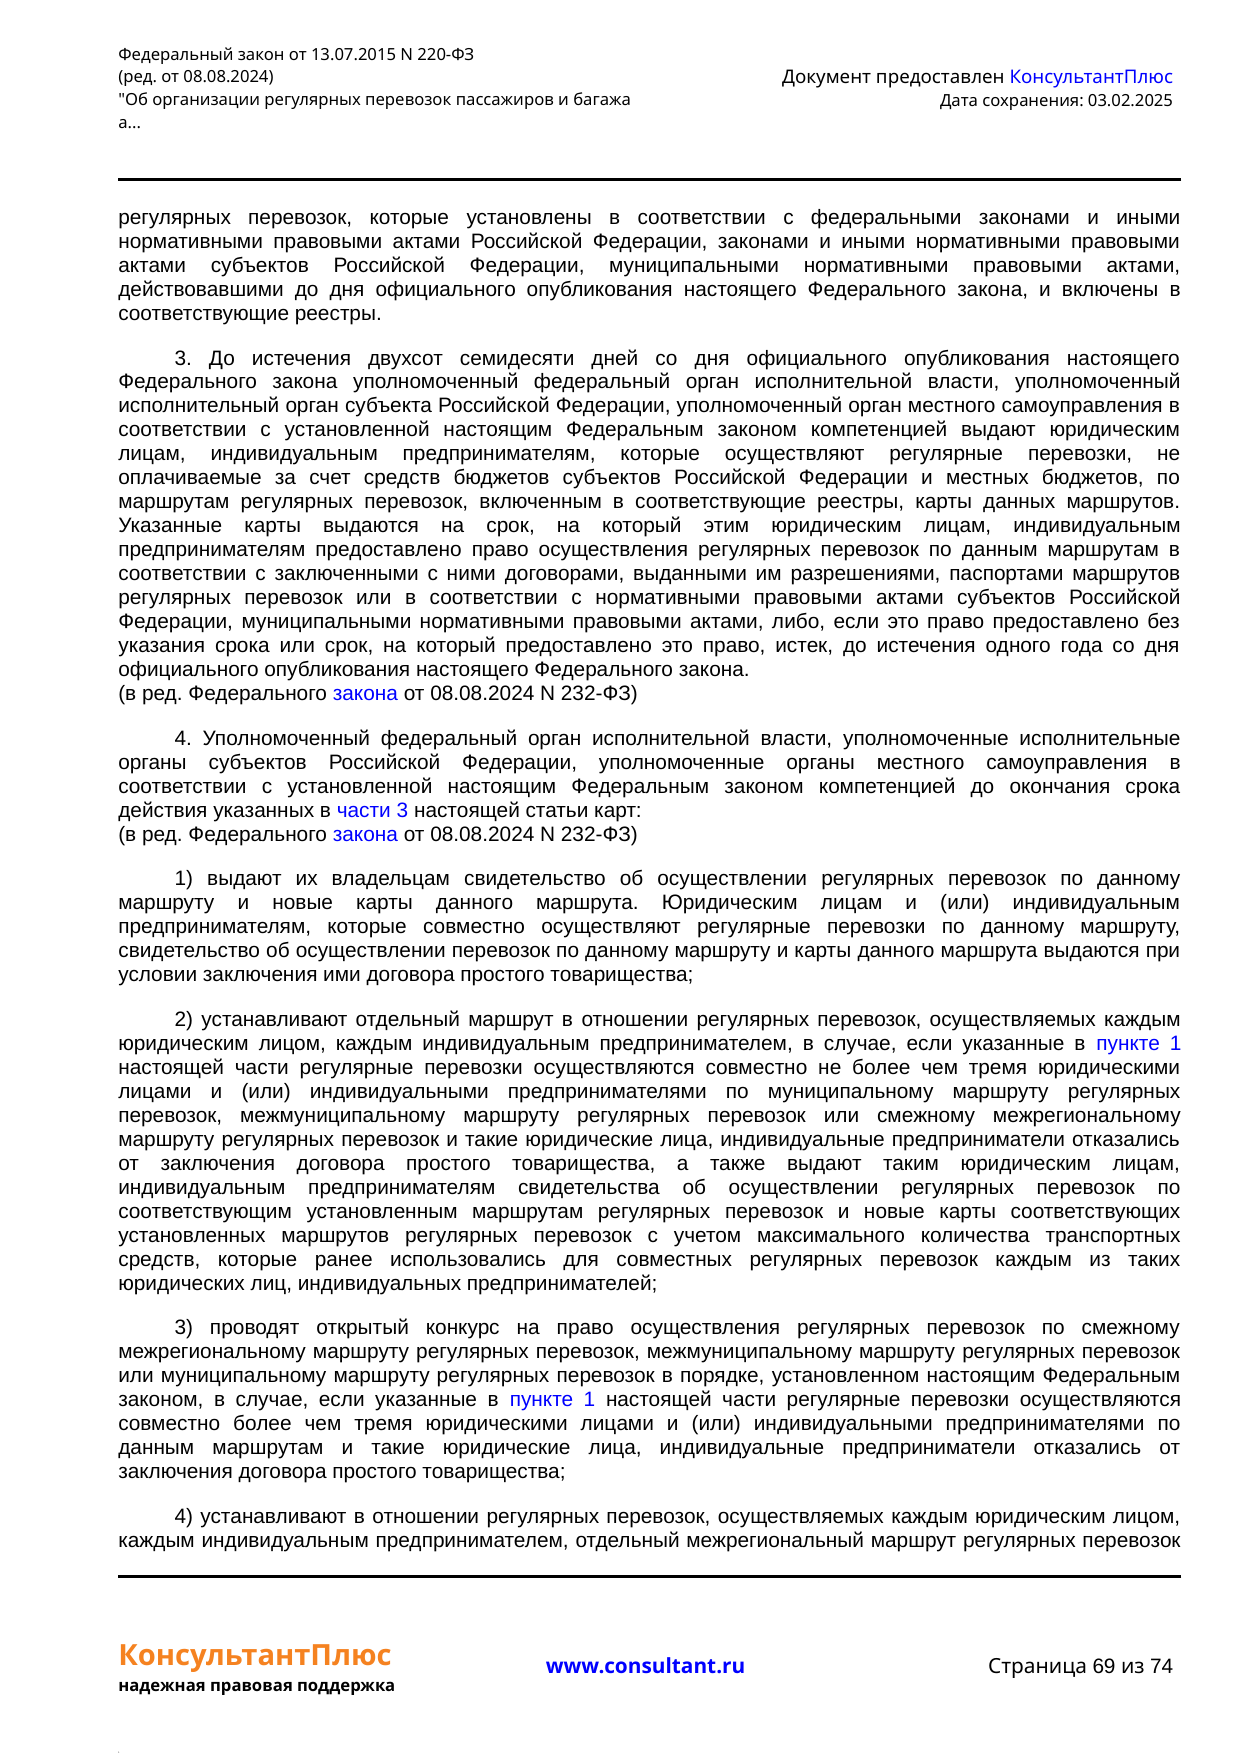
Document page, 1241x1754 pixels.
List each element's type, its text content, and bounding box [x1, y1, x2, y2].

text 3. До истечения двухсот семидесяти дней со дня официального опубликования настоящего Федерального закона уполномоченный федеральный орган исполнительной власти, уполномоченный исполнительный орган субъекта Российской Федерации, уполномоченный орган местного самоуправления в соответствии с установленной настоящим Федеральным законом компетенцией выдают юридическим лицам, индивидуальным предпринимателям, которые осуществляют регулярные перевозки, не оплачиваемые за счет средств бюджетов субъектов Российской Федерации и местных бюджетов, по маршрутам регулярных перевозок, включенным в соответствующие реестры, карты данных маршрутов. Указанные карты выдаются на срок, на который этим юридическим лицам, индивидуальным предпринимателям предоставлено право осуществления регулярных перевозок по данным маршрутам в соответствии с заключенными с ними договорами, выданными им разрешениями, паспортами маршрутов регулярных перевозок или в соответствии с нормативными правовыми актами субъектов Российской Федерации, муниципальными нормативными правовыми актами, либо, если это право предоставлено без указания срока или срок, на который предоставлено это право, истек, до истечения одного года со дня официального опубликования настоящего Федерального закона. [118, 345, 1181, 681]
text 2) устанавливают отдельный маршрут в отношении регулярных перевозок, осуществляемых каждым юридическим лицом, каждым индивидуальным предпринимателем, в случае, если указанные в пункте 1 настоящей части регулярные перевозки осуществляются совместно не более чем тремя юридическими лицами и (или) индивидуальными предпринимателями по муниципальному маршруту регулярных перевозок, межмуниципальному маршруту регулярных перевозок или смежному межрегиональному маршруту регулярных перевозок и такие юридические лица, индивидуальные предприниматели отказались от заключения договора простого товарищества, а также выдают таким юридическим лицам, индивидуальным предпринимателям свидетельства об осуществлении регулярных перевозок по соответствующим установленным маршрутам регулярных перевозок и новые карты соответствующих установленных маршрутов регулярных перевозок с учетом максимального количества транспортных средств, которые ранее использовались для совместных регулярных перевозок каждым из таких юридических лиц, индивидуальных предпринимателей; [118, 1007, 1181, 1294]
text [118, 1504, 1181, 1552]
text 1) выдают их владельцам свидетельство об осуществлении регулярных перевозок по данному маршруту и новые карты данного маршрута. Юридическим лицам и (или) индивидуальным предпринимателям, которые совместно осуществляют регулярные перевозки по данному маршруту, свидетельство об осуществлении перевозок по данному маршруту и карты данного маршрута выдаются при условии заключения ими договора простого товарищества; [118, 866, 1181, 986]
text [118, 205, 1181, 324]
text 4. Уполномоченный федеральный орган исполнительной власти, уполномоченные исполнительные органы субъектов Российской Федерации, уполномоченные органы местного самоуправления в соответствии с установленной настоящим Федеральным законом компетенцией до окончания срока действия указанных в части 3 настоящей статьи карт: [118, 726, 1181, 821]
text (в ред. Федерального закона от 08.08.2024 N 232-ФЗ) [118, 681, 1181, 705]
text 3) проводят открытый конкурс на право осуществления регулярных перевозок по смежному межрегиональному маршруту регулярных перевозок, межмуниципальному маршруту регулярных перевозок или муниципальному маршруту регулярных перевозок в порядке, установленном настоящим Федеральным законом, в случае, если указанные в пункте 1 настоящей части регулярные перевозки осуществляются совместно более чем тремя юридическими лицами и (или) индивидуальными предпринимателями по данным маршрутам и такие юридические лица, индивидуальные предприниматели отказались от заключения договора простого товарищества; [118, 1315, 1181, 1483]
text (в ред. Федерального закона от 08.08.2024 N 232-ФЗ) [118, 821, 1181, 845]
